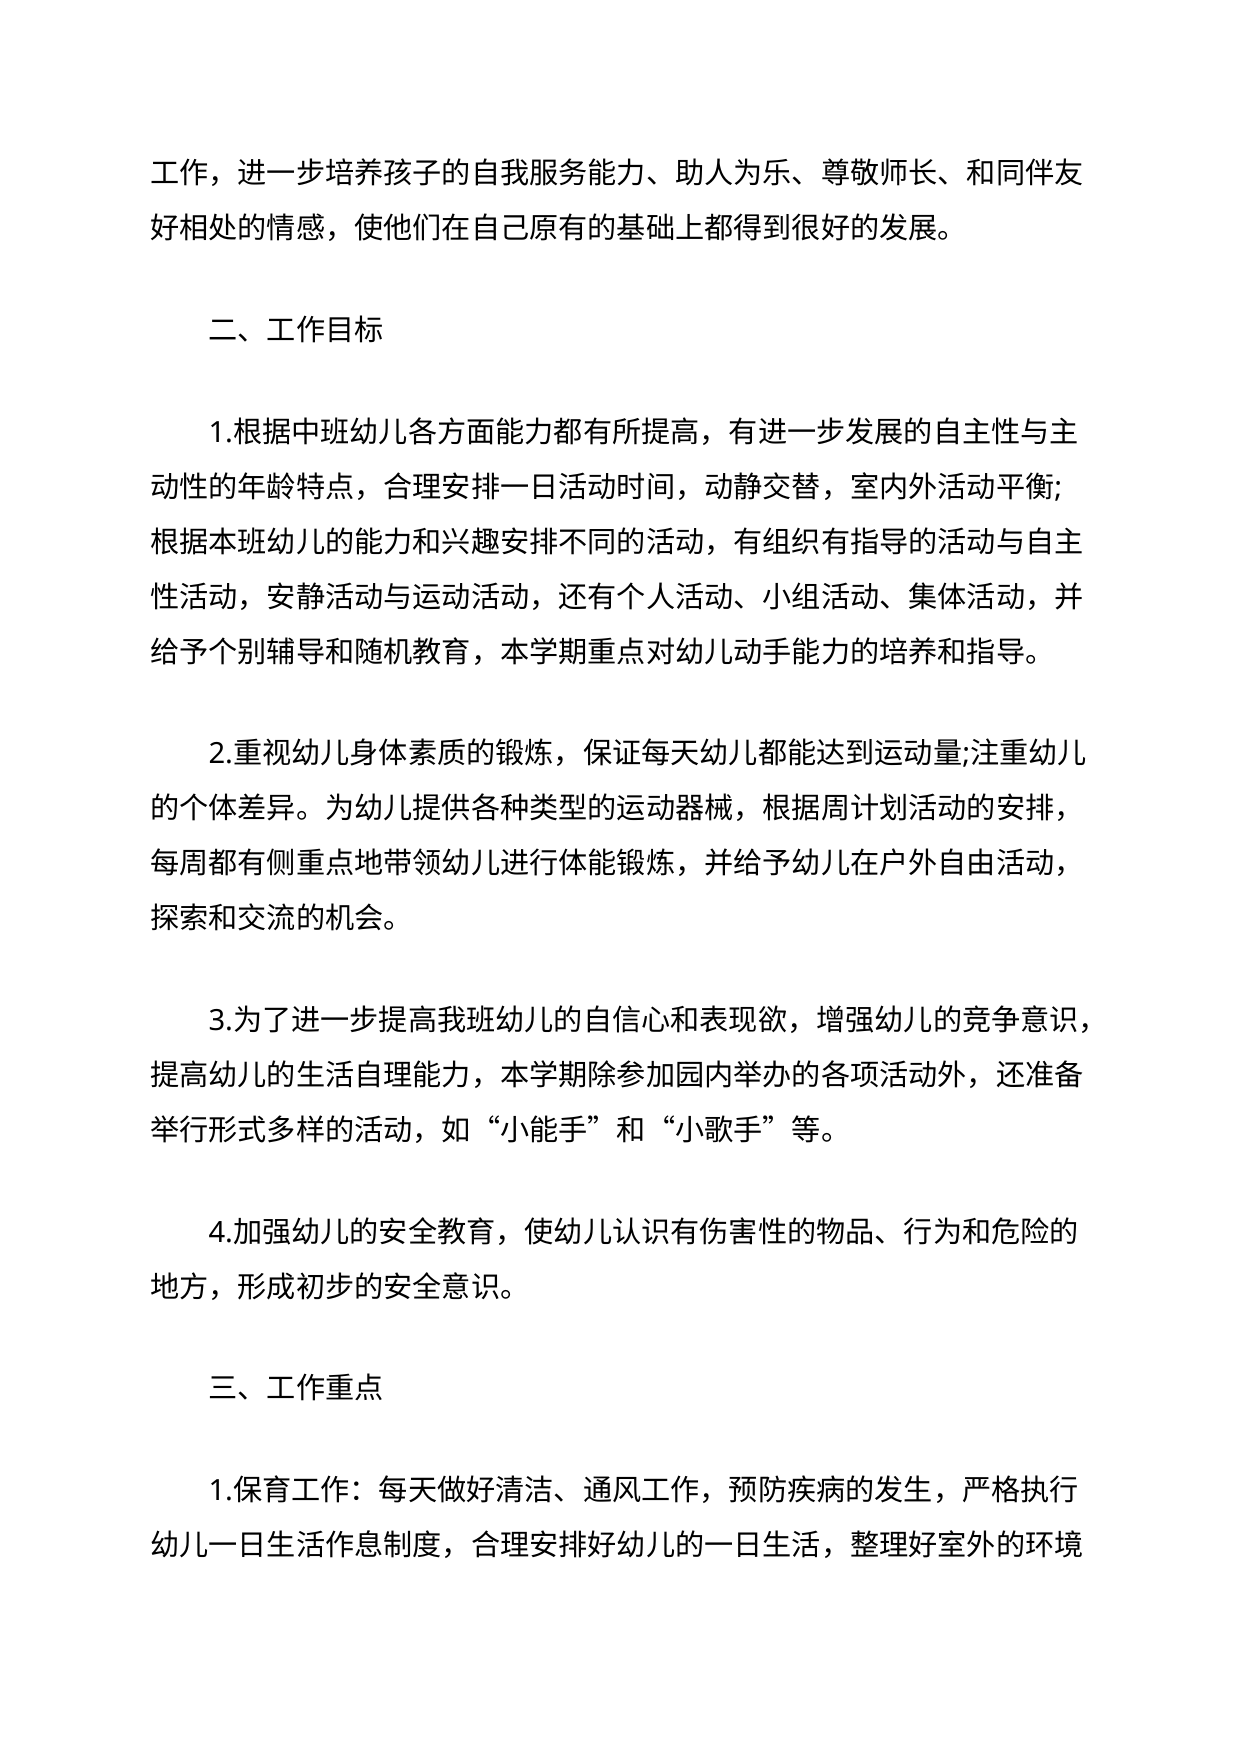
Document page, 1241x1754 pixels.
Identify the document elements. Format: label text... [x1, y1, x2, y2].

text 3.为了进一步提高我班幼儿的自信心和表现欲，增强幼儿的竞争意识，提高幼儿的生活自理能力，本学期除参加园内举办的各项活动外，还准备举行形式多样的活动，如“小能手”和“小歌手”等。 [150, 997, 1090, 1149]
text 2.重视幼儿身体素质的锻炼，保证每天幼儿都能达到运动量;注重幼儿的个体差异。为幼儿提供各种类型的运动器械，根据周计划活动的安排，每周都有侧重点地带领幼儿进行体能锻炼，并给予幼儿在户外自由活动，探索和交流的机会。 [150, 730, 1090, 937]
text 三、工作重点 [150, 1365, 1090, 1407]
text 4.加强幼儿的安全教育，使幼儿认识有伤害性的物品、行为和危险的地方，形成初步的安全意识。 [150, 1208, 1090, 1306]
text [150, 1467, 1090, 1564]
text 二、工作目标 [150, 307, 1090, 349]
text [150, 150, 1090, 247]
text 1.根据中班幼儿各方面能力都有所提高，有进一步发展的自主性与主动性的年龄特点，合理安排一日活动时间，动静交替，室内外活动平衡;根据本班幼儿的能力和兴趣安排不同的活动，有组织有指导的活动与自主性活动，安静活动与运动活动，还有个人活动、小组活动、集体活动，并给予个别辅导和随机教育，本学期重点对幼儿动手能力的培养和指导。 [150, 408, 1090, 671]
